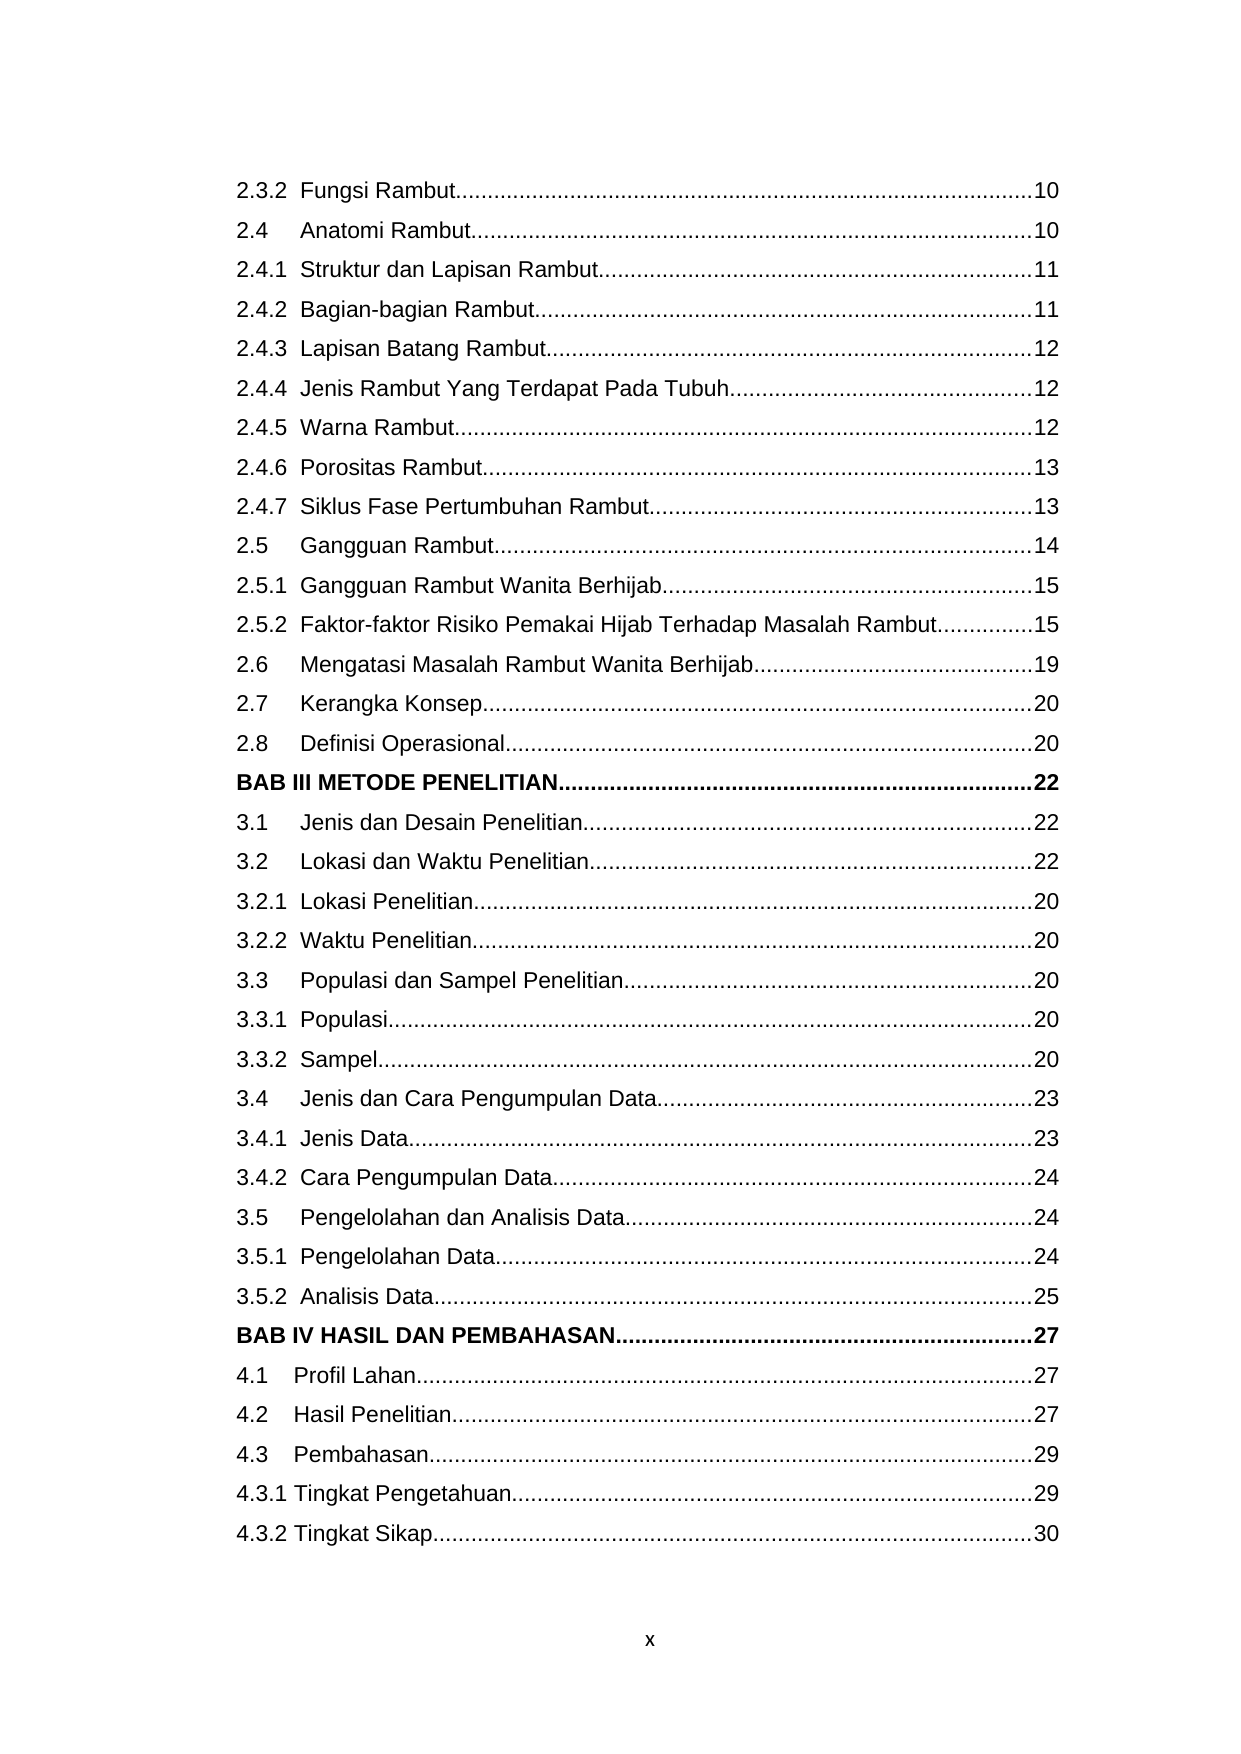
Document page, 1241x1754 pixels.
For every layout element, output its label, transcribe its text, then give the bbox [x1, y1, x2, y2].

text 2.5 Gangguan Rambut 14 [236, 532, 1063, 559]
text 4.3.1 Tingkat Pengetahuan 29 [236, 1480, 1063, 1506]
text 2.4.3 Lapisan Batang Rambut 12 [236, 335, 1063, 361]
text 3.5 Pengelolahan dan Analisis Data 24 [236, 1204, 1063, 1230]
text BAB IV HASIL DAN PEMBAHASAN 27 [236, 1322, 1063, 1348]
text 3.2.1 Lokasi Penelitian 20 [236, 888, 1063, 914]
text 4.3 Pembahasan 29 [236, 1441, 1063, 1467]
text 2.8 Definisi Operasional 20 [236, 730, 1063, 756]
text 2.4.7 Siklus Fase Pertumbuhan Rambut 13 [236, 493, 1063, 519]
text 2.6 Mengatasi Masalah Rambut Wanita Berhijab 19 [236, 651, 1063, 677]
text 3.4.1 Jenis Data 23 [236, 1125, 1063, 1151]
text 3.3.1 Populasi 20 [236, 1006, 1063, 1033]
text 3.4 Jenis dan Cara Pengumpulan Data 23 [236, 1085, 1063, 1112]
text 2.4.4 Jenis Rambut Yang Terdapat Pada Tubuh 12 [236, 374, 1063, 401]
text 3.2 Lokasi dan Waktu Penelitian 22 [236, 848, 1063, 875]
text 2.4.1 Struktur dan Lapisan Rambut 11 [236, 256, 1063, 282]
text 4.3.2 Tingkat Sikap 30 [236, 1519, 1063, 1546]
text 2.5.1 Gangguan Rambut Wanita Berhijab 15 [236, 572, 1063, 598]
text 3.2.2 Waktu Penelitian 20 [236, 927, 1063, 954]
text 2.4.5 Warna Rambut 12 [236, 414, 1063, 440]
text 3.4.2 Cara Pengumpulan Data 24 [236, 1164, 1063, 1191]
text 3.5.2 Analisis Data 25 [236, 1283, 1063, 1309]
text 2.4.2 Bagian-bagian Rambut 11 [236, 296, 1063, 322]
text BAB III METODE PENELITIAN 22 [236, 769, 1063, 796]
text 2.5.2 Faktor-faktor Risiko Pemakai Hijab Terhadap Masalah Rambut 15 [236, 611, 1063, 638]
text 2.4 Anatomi Rambut 10 [236, 217, 1063, 243]
text 3.5.1 Pengelolahan Data 24 [236, 1243, 1063, 1269]
text 2.4.6 Porositas Rambut 13 [236, 453, 1063, 480]
text 3.1 Jenis dan Desain Penelitian 22 [236, 809, 1063, 835]
text 4.1 Profil Lahan 27 [236, 1362, 1063, 1388]
text 3.3.2 Sampel 20 [236, 1046, 1063, 1072]
text 3.3 Populasi dan Sampel Penelitian 20 [236, 967, 1063, 993]
text 2.7 Kerangka Konsep 20 [236, 690, 1063, 717]
text 4.2 Hasil Penelitian 27 [236, 1401, 1063, 1427]
text 2.3.2 Fungsi Rambut 10 [236, 177, 1063, 203]
